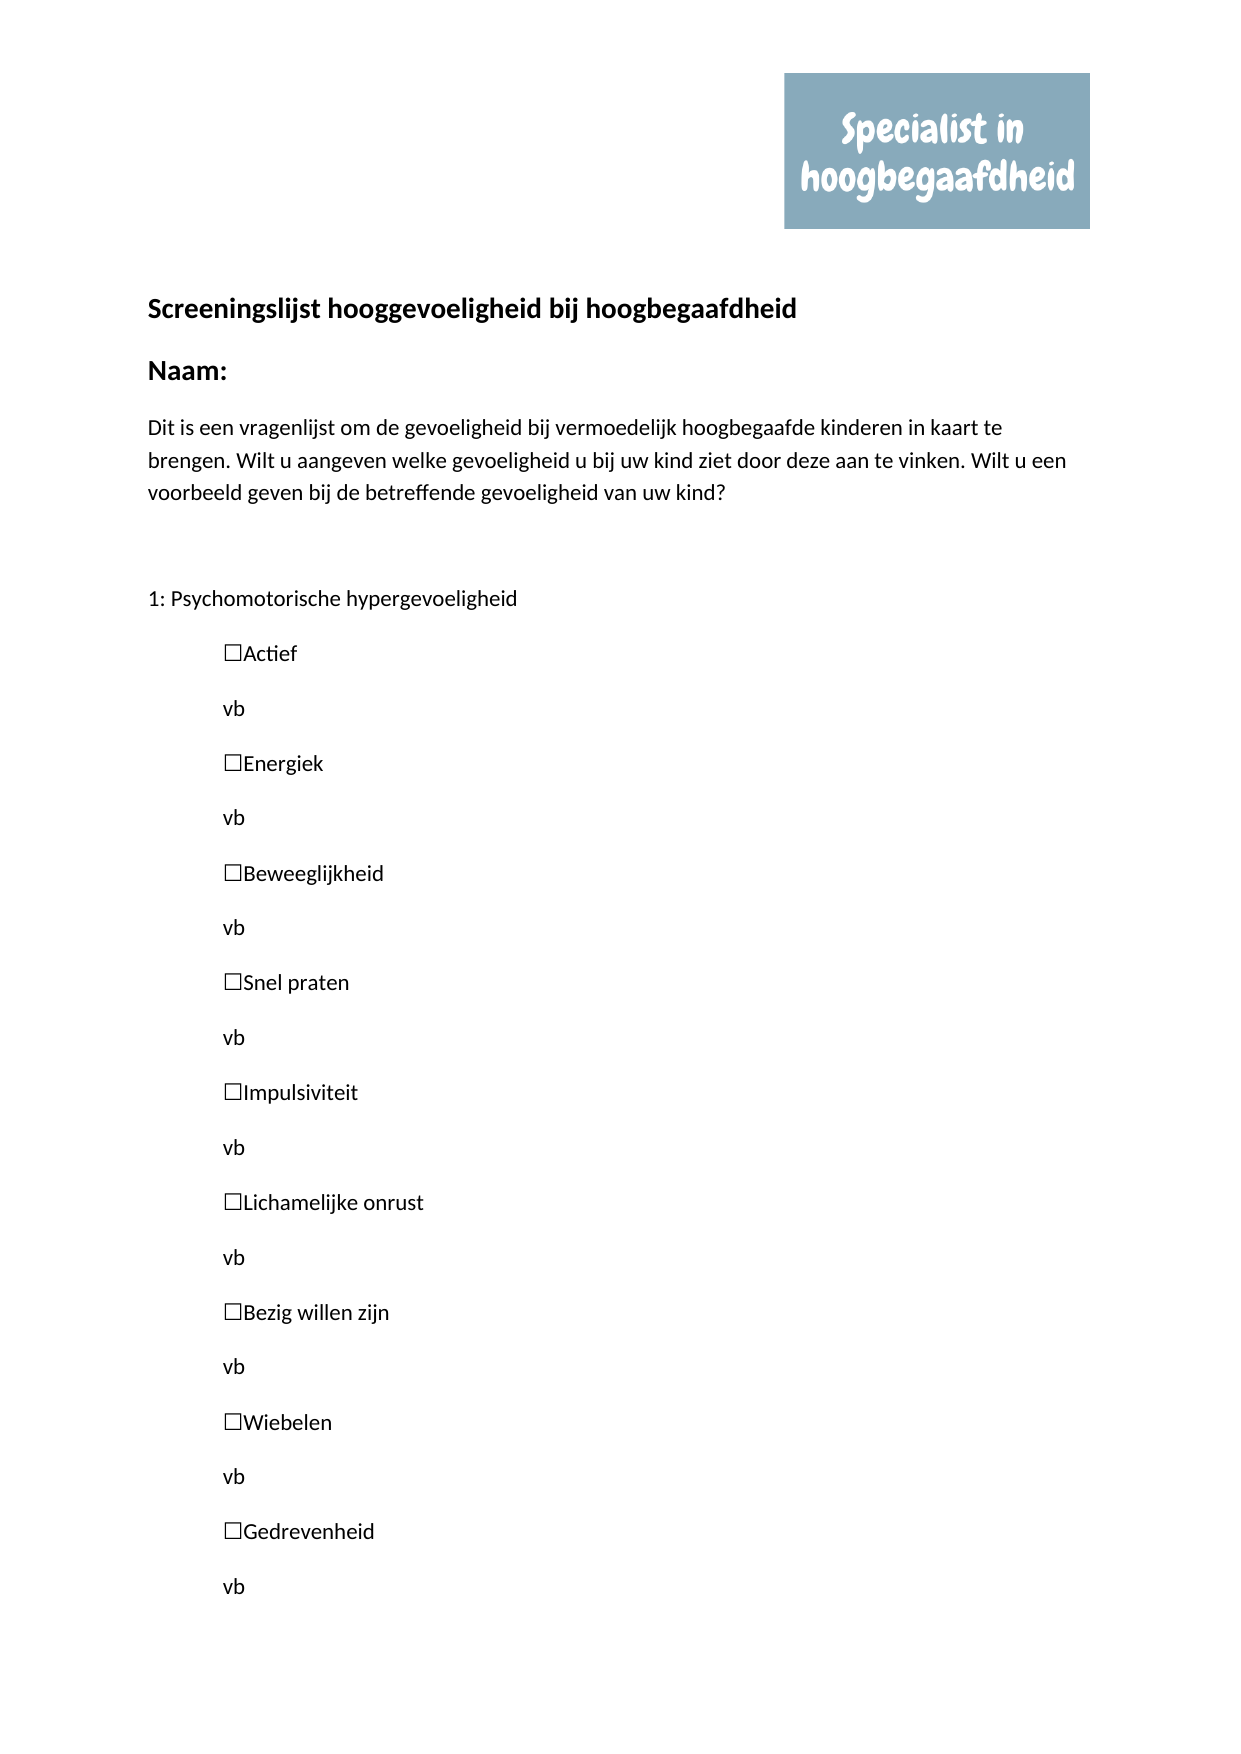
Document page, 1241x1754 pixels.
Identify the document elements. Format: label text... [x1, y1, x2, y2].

list vb [223, 1243, 1093, 1271]
list vb [223, 803, 1093, 832]
list ☐Bezig willen zijn [223, 1296, 1093, 1327]
text Screeningslijst hooggevoeligheid bij hoogbegaafdheid [148, 290, 1093, 326]
list ☐Beweeglijkheid [223, 857, 1093, 888]
list ☐Gedrevenheid [223, 1515, 1093, 1547]
list ☐Lichamelijke onrust [223, 1186, 1093, 1217]
list ☐Actief [223, 637, 1093, 668]
list vb [223, 694, 1093, 722]
list vb [223, 1572, 1093, 1600]
text 1: Psychomotorische hypergevoeligheid [148, 584, 1093, 612]
list vb [223, 1352, 1093, 1381]
list vb [223, 1133, 1093, 1161]
list ☐Impulsiviteit [223, 1076, 1093, 1107]
list vb [223, 913, 1093, 941]
list ☐Energiek [223, 747, 1093, 778]
picture [784, 73, 1090, 229]
text Naam: [148, 352, 1093, 387]
text Dit is een vragenlijst om de gevoeligheid bij vermoedelijk hoogbegaafde kinderen in kaart te brengen. Wilt u aangeven welke gevoeligheid u bij uw kind ziet door deze aan te vinken. Wilt u een voorbeeld geven bij de betreffende gevoeligheid van uw kind? [148, 413, 1093, 506]
list vb [223, 1023, 1093, 1051]
list vb [223, 1462, 1093, 1490]
list ☐Wiebelen [223, 1406, 1093, 1437]
list ☐Snel praten [223, 966, 1093, 998]
